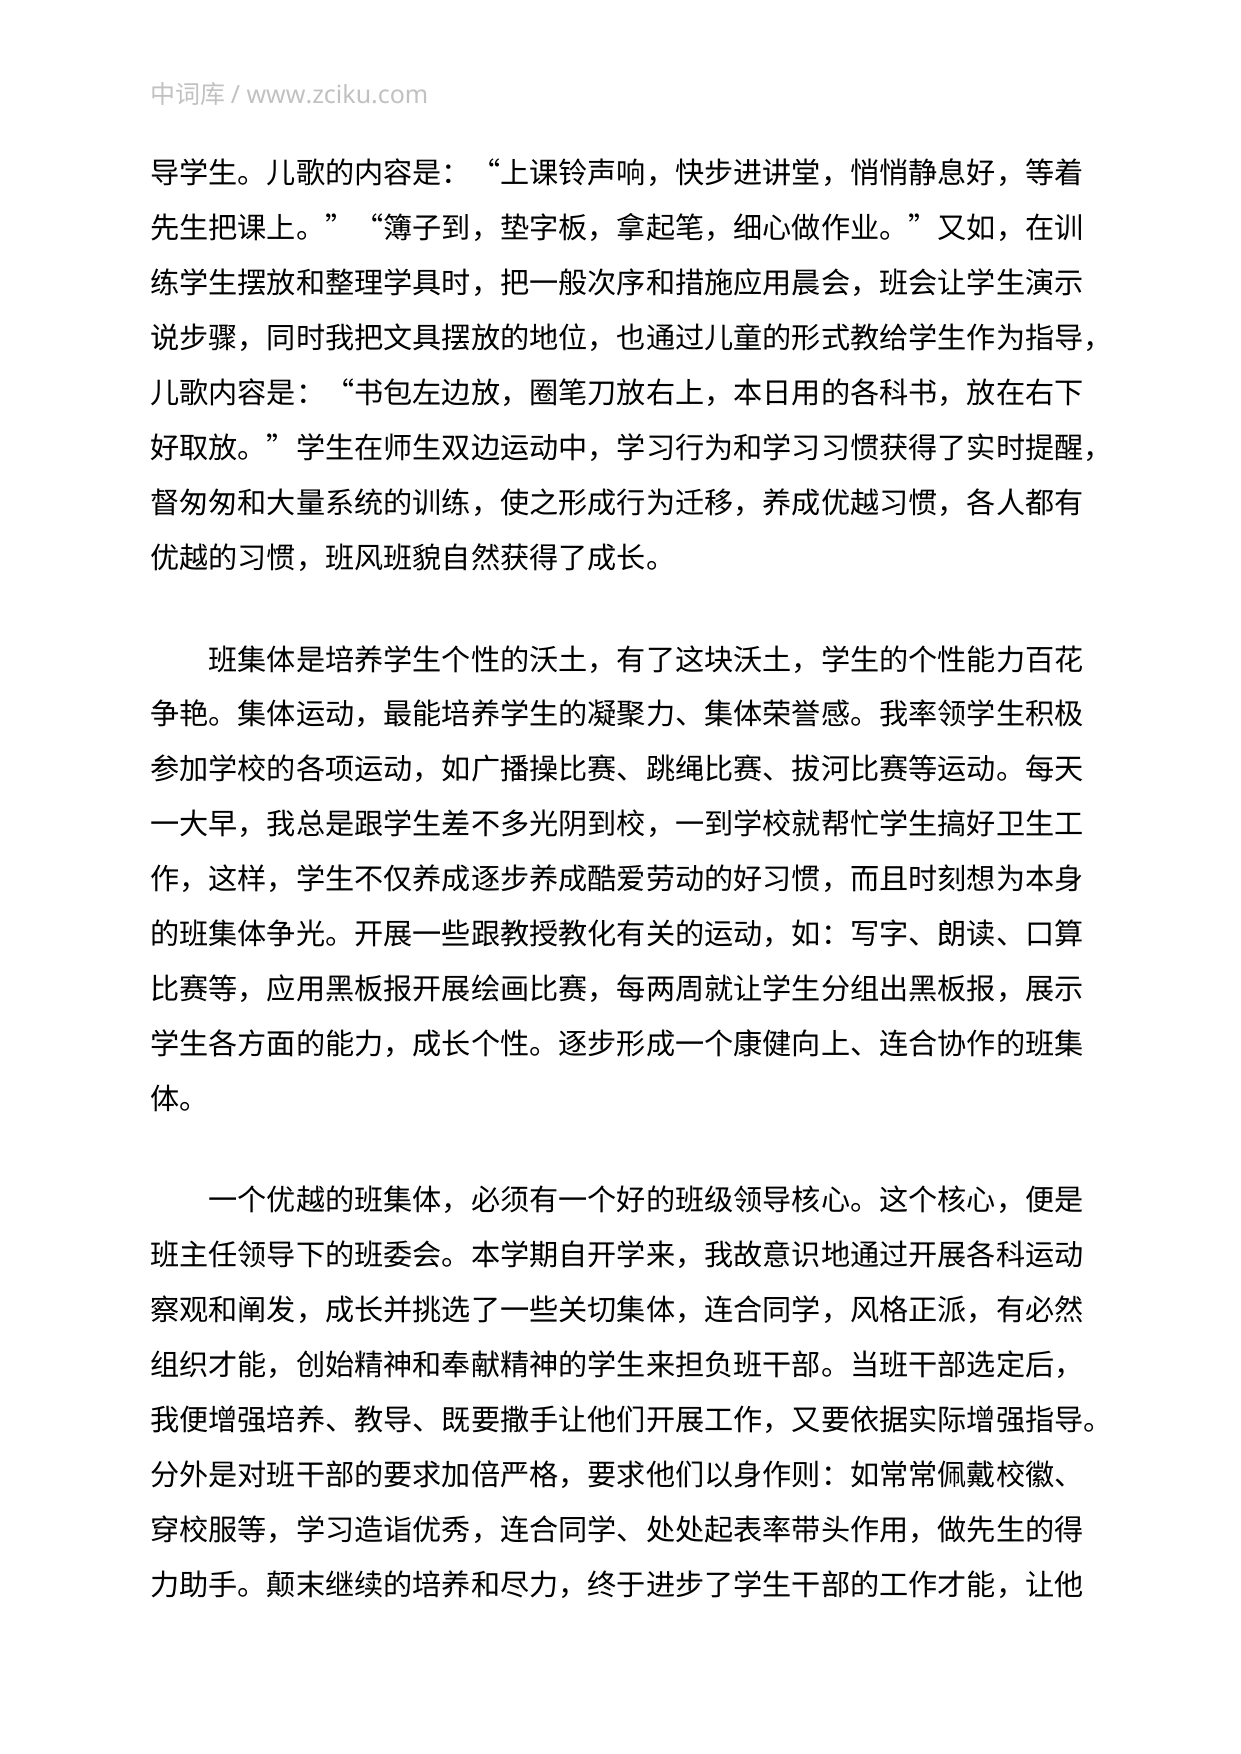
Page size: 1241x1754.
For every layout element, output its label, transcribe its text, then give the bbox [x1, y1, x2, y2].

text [150, 150, 1090, 577]
text 班集体是培养学生个性的沃土，有了这块沃土，学生的个性能力百花争艳。集体运动，最能培养学生的凝聚力、集体荣誉感。我率领学生积极参加学校的各项运动，如广播操比赛、跳绳比赛、拔河比赛等运动。每天一大早，我总是跟学生差不多光阴到校，一到学校就帮忙学生搞好卫生工作，这样，学生不仅养成逐步养成酷爱劳动的好习惯，而且时刻想为本身的班集体争光。开展一些跟教授教化有关的运动，如：写字、朗读、口算比赛等，应用黑板报开展绘画比赛，每两周就让学生分组出黑板报，展示学生各方面的能力，成长个性。逐步形成一个康健向上、连合协作的班集体。 [150, 636, 1090, 1117]
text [150, 1177, 1090, 1603]
